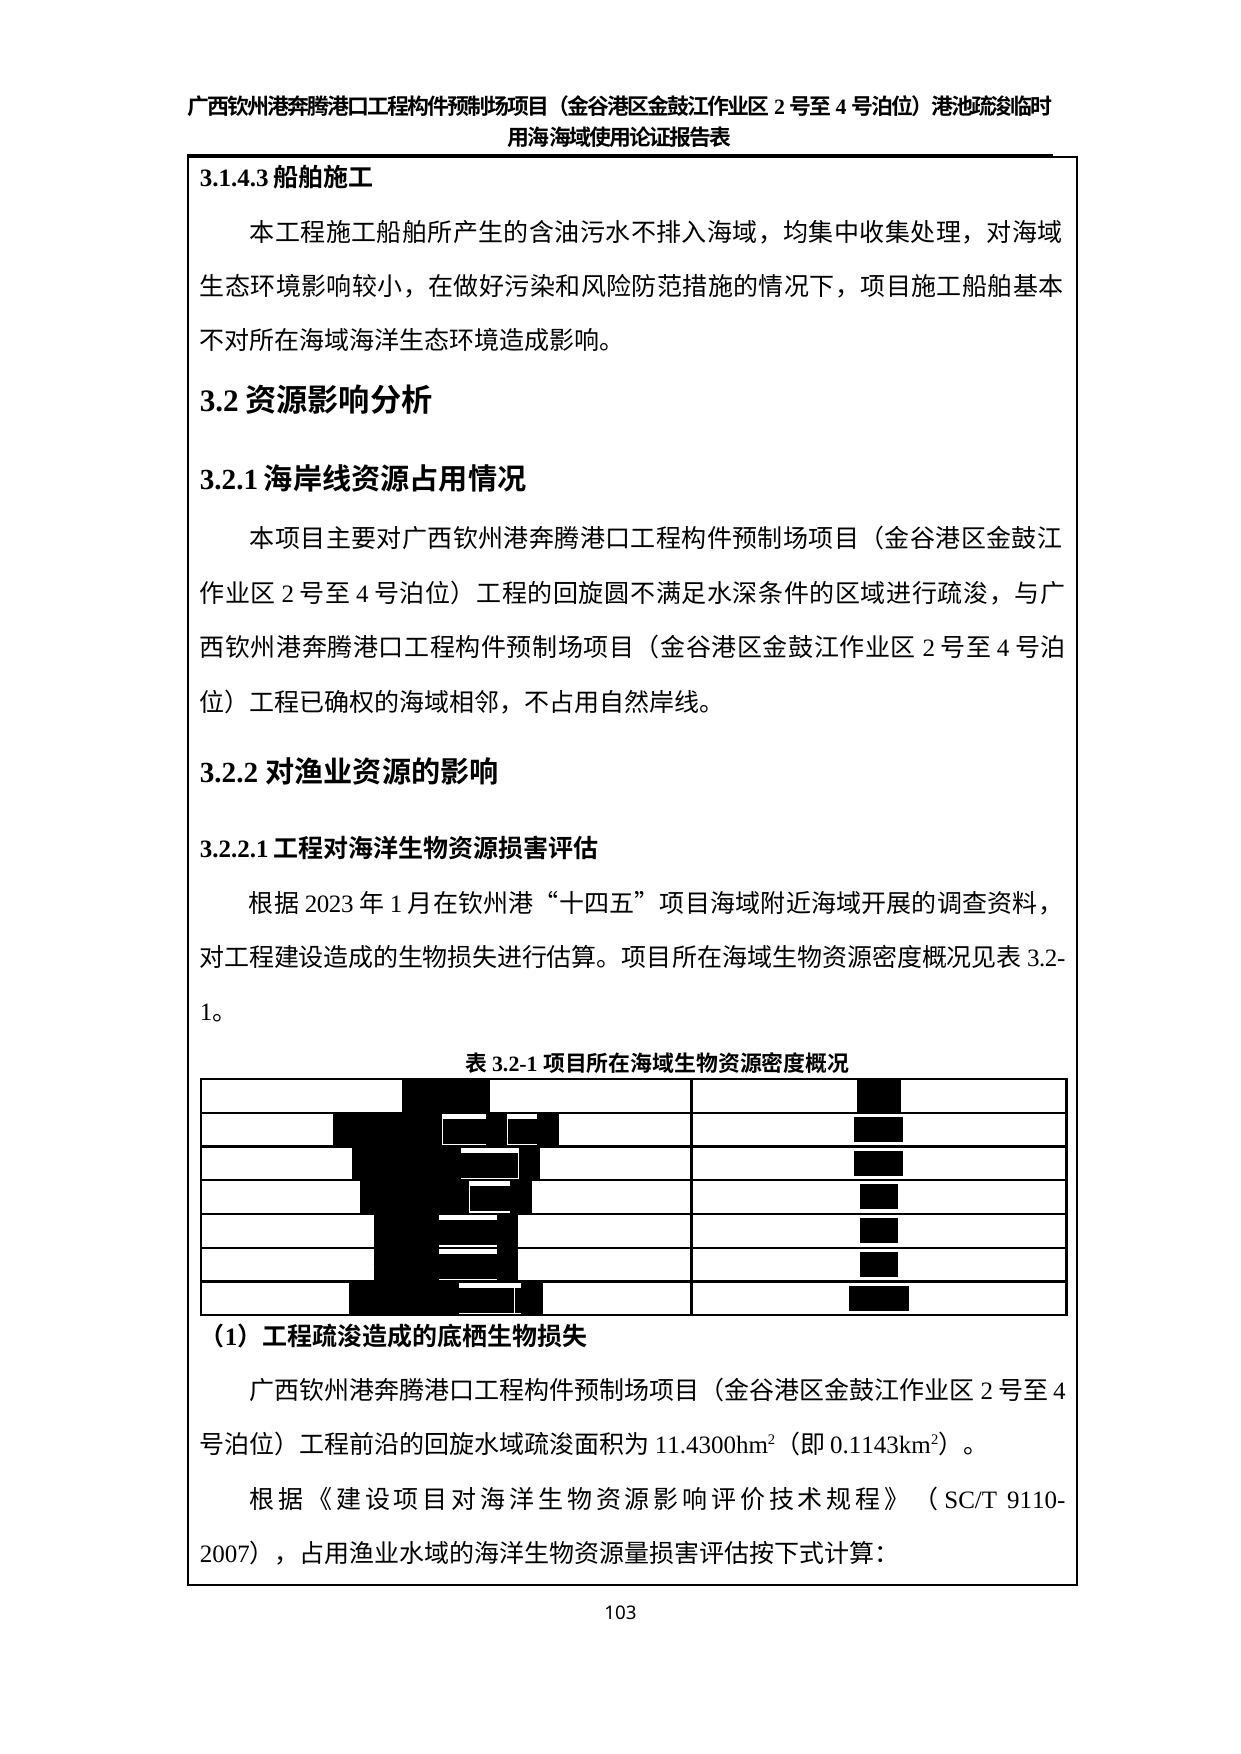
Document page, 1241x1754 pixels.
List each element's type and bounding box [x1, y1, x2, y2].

table_header [189, 158, 1076, 1584]
